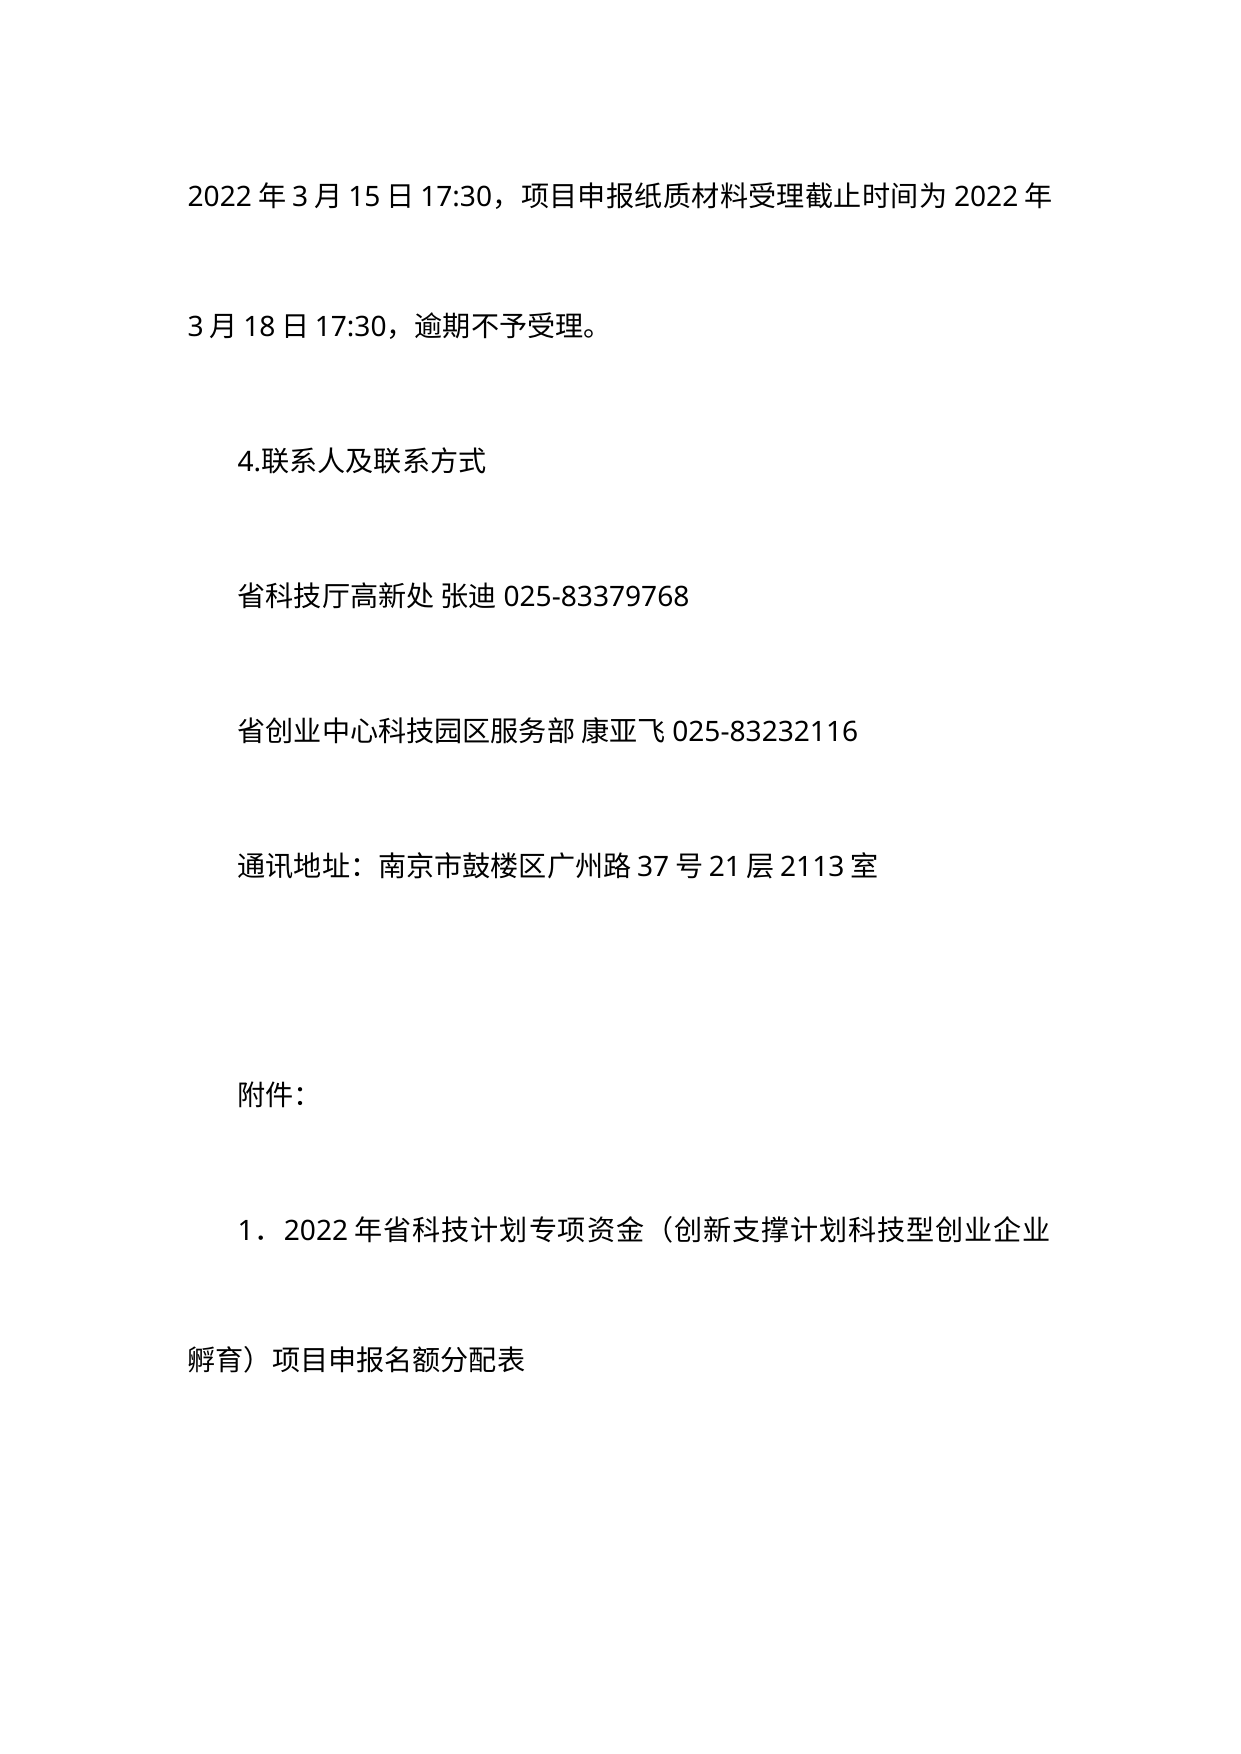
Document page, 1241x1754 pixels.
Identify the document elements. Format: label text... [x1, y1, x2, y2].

text 省创业中心科技园区服务部 康亚飞 025-83232116 [187, 697, 1053, 762]
text 附件： [187, 1061, 1053, 1126]
text 4.联系人及联系方式 [187, 427, 1053, 492]
text 通讯地址：南京市鼓楼区广州路37号21层2113室 [187, 832, 1053, 897]
text 1．2022年省科技计划专项资金（创新支撑计划科技型创业企业孵育）项目申报名额分配表 [187, 1196, 1053, 1391]
text 省科技厅高新处 张迪 025-83379768 [187, 562, 1053, 627]
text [187, 162, 1053, 357]
